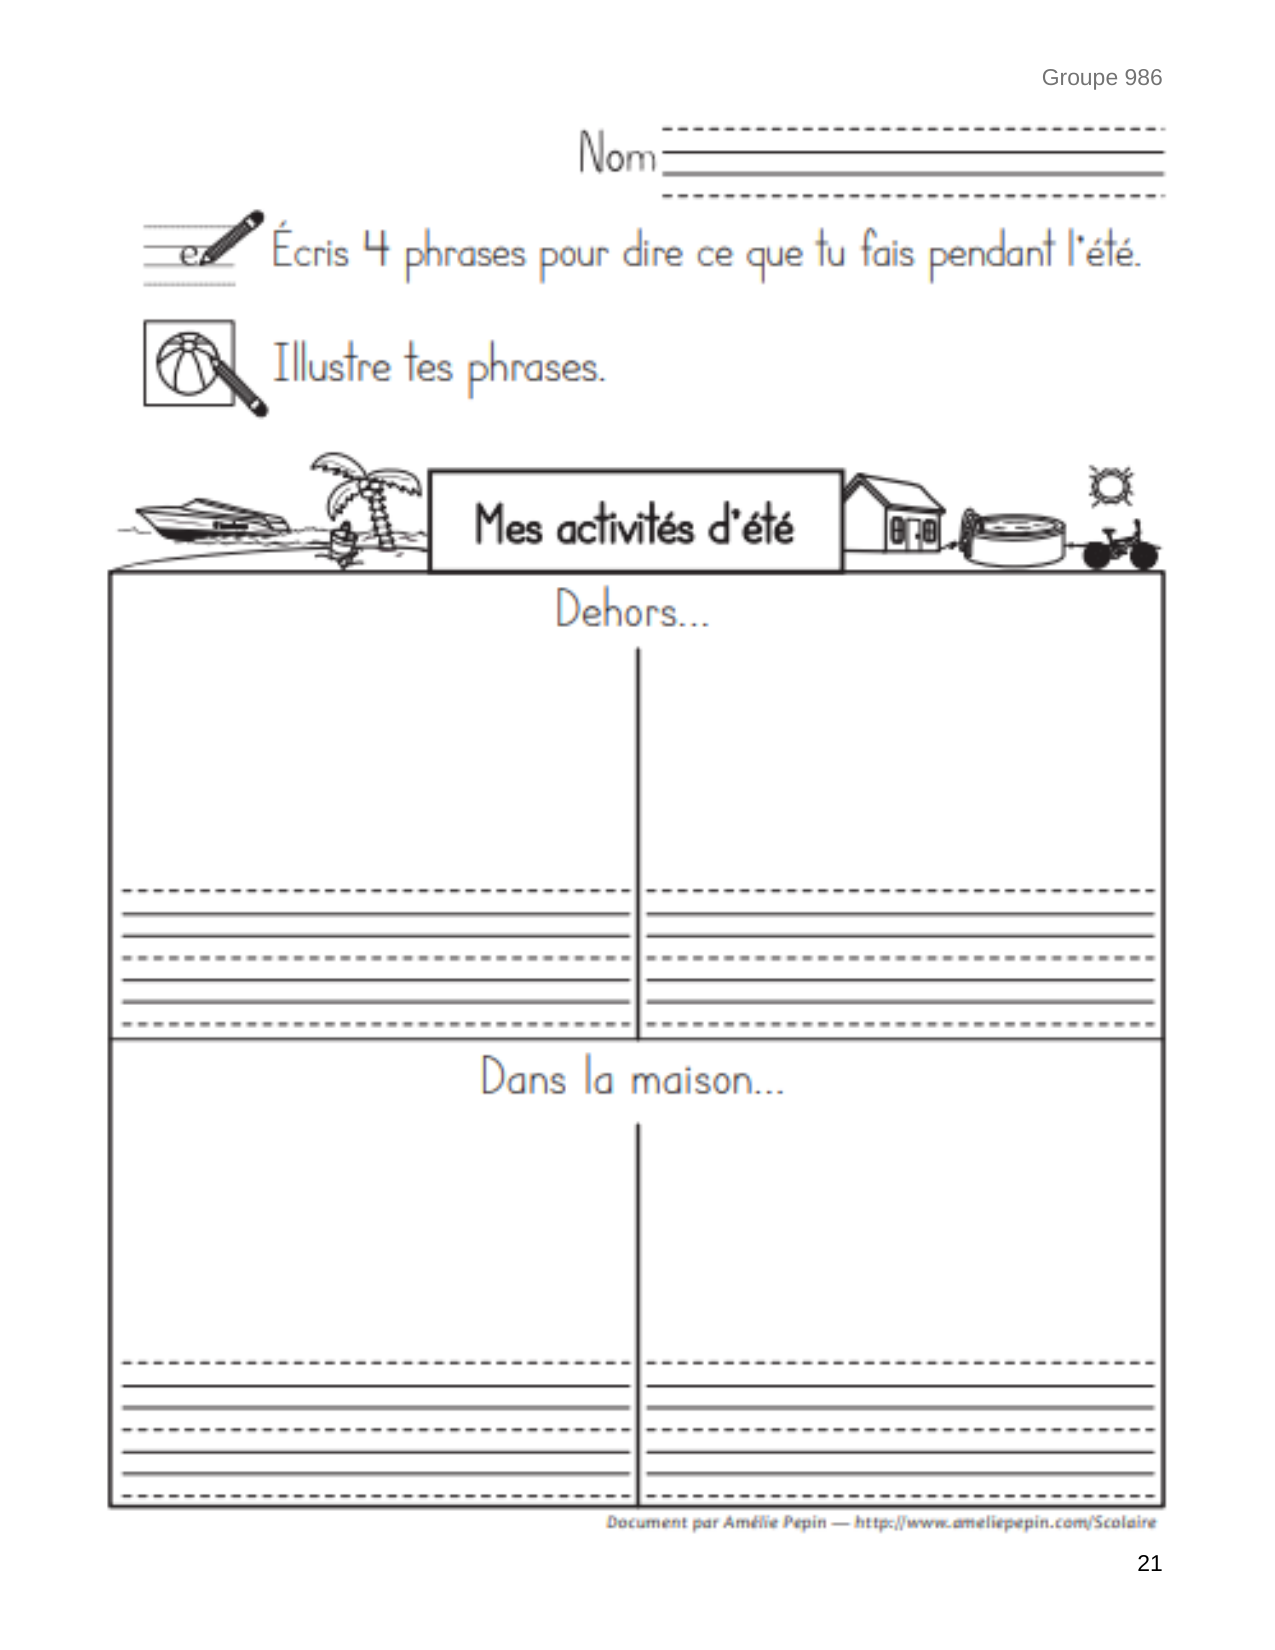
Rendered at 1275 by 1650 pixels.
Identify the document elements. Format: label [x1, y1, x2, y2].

picture [83, 93, 1187, 1544]
